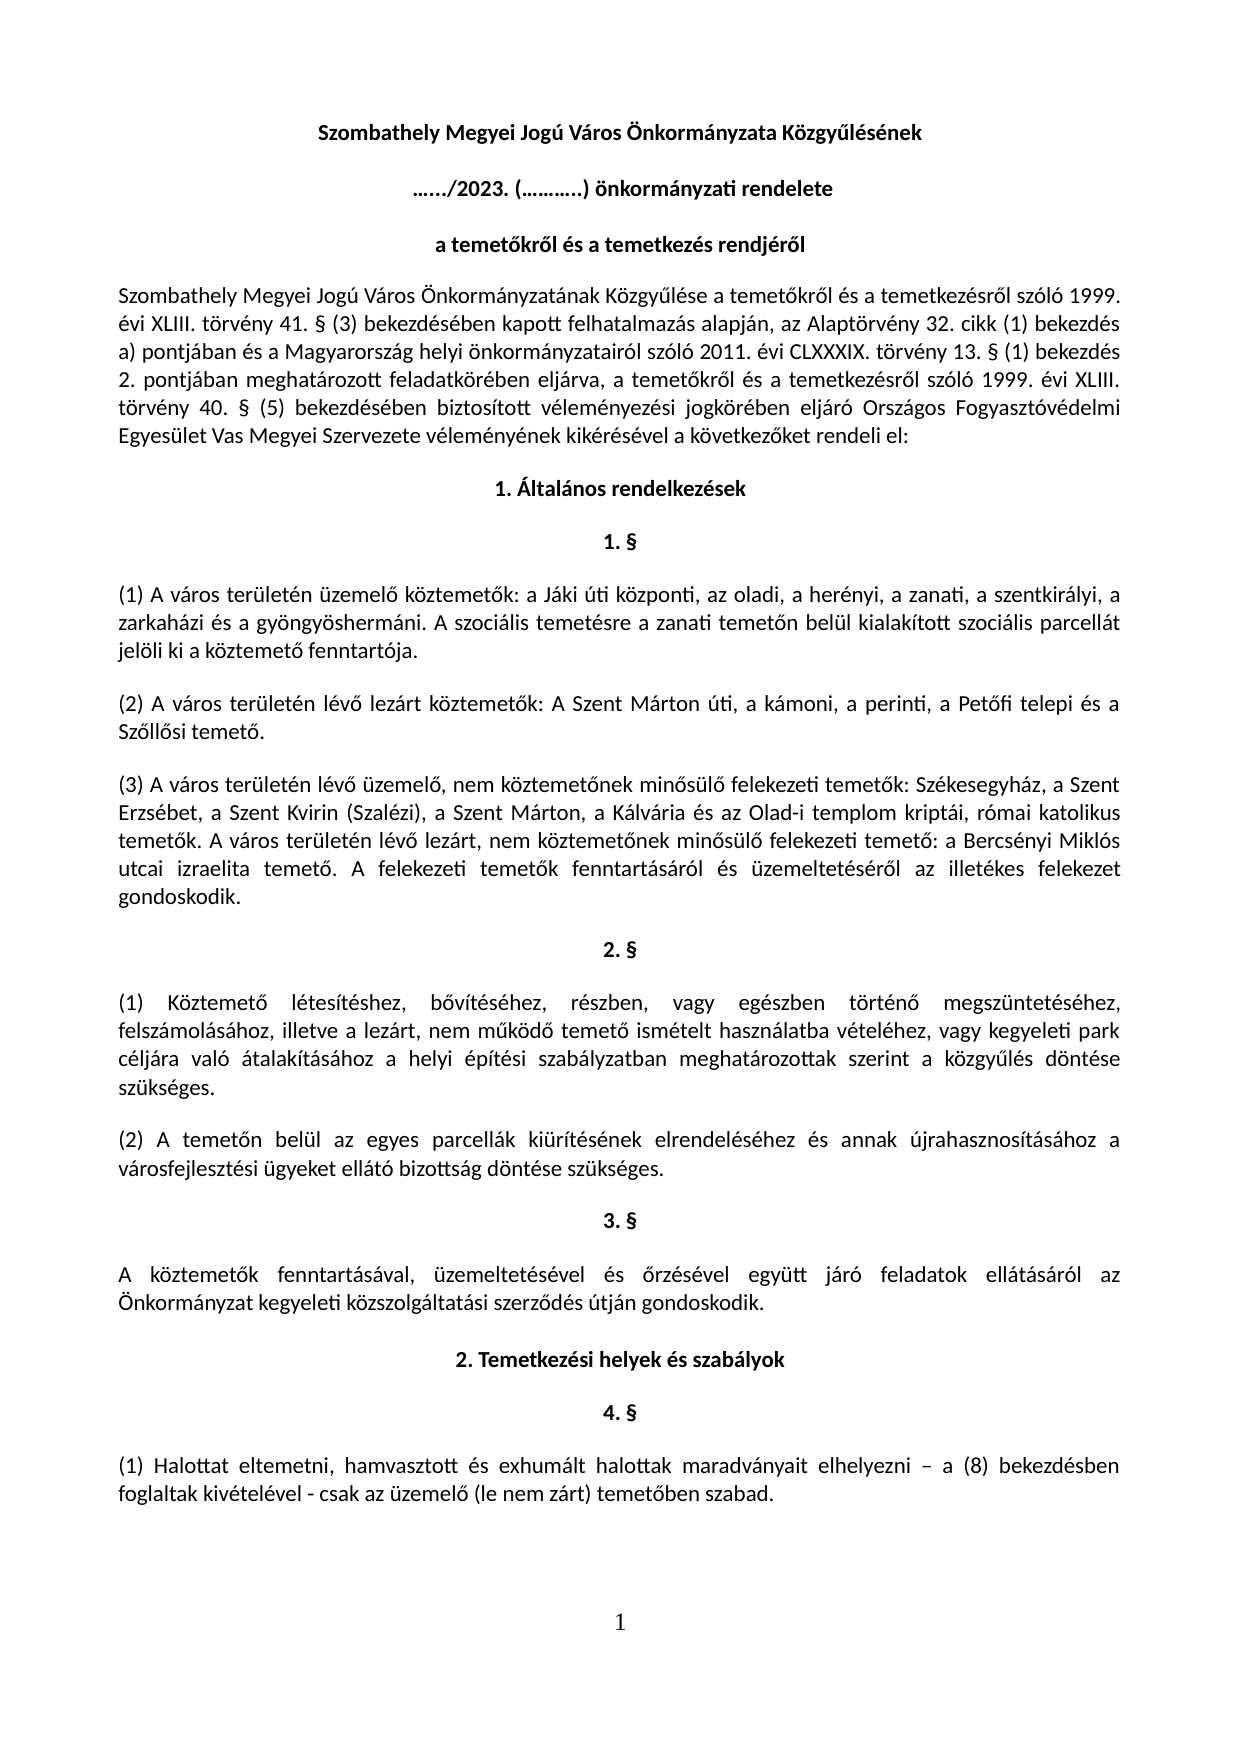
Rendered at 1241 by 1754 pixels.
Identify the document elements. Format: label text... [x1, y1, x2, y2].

text 4. § [118, 1398, 1122, 1426]
text (3) A város területén lévő üzemelő, nem köztemetőnek minősülő felekezeti temetők: Székesegyház, a Szent Erzsébet, a Szent Kvirin (Szalézi), a Szent Márton, a Kálvária és az Olad-i templom kriptái, római katolikus temetők. A város területén lévő lezárt, nem köztemetőnek minősülő felekezeti temető: a Bercsényi Miklós utcai izraelita temető. A felekezeti temetők fenntartásáról és üzemeltetéséről az illetékes felekezet gondoskodik. [118, 770, 1122, 911]
text 3. § [118, 1207, 1122, 1235]
text ….../2023. (………..) önkormányzati rendelete [118, 174, 1122, 202]
text A köztemetők fenntartásával, üzemeltetésével és őrzésével együtt járó feladatok ellátásáról az Önkormányzat kegyeleti közszolgáltatási szerződés útján gondoskodik. [118, 1260, 1122, 1316]
text (1) Halottat eltemetni, hamvasztott és exhumált halottak maradványait elhelyezni – a (8) bekezdésben foglaltak kivételével - csak az üzemelő (le nem zárt) temetőben szabad. [118, 1451, 1122, 1507]
text 1. § [118, 527, 1122, 555]
text (2) A temetőn belül az egyes parcellák kiürítésének elrendeléséhez és annak újrahasznosításához a városfejlesztési ügyeket ellátó bizottság döntése szükséges. [118, 1126, 1122, 1182]
text Szombathely Megyei Jogú Város Önkormányzatának Közgyűlése a temetőkről és a temetkezésről szóló 1999. évi XLIII. törvény 41. § (3) bekezdésében kapott felhatalmazás alapján, az Alaptörvény 32. cikk (1) bekezdés a) pontjában és a Magyarország helyi önkormányzatairól szóló 2011. évi CLXXXIX. törvény 13. § (1) bekezdés 2. pontjában meghatározott feladatkörében eljárva, a temetőkről és a temetkezésről szóló 1999. évi XLIII. törvény 40. § (5) bekezdésében biztosított véleményezési jogkörében eljáró Országos Fogyasztóvédelmi Egyesület Vas Megyei Szervezete véleményének kikérésével a következőket rendeli el: [118, 281, 1122, 449]
text (1) A város területén üzemelő köztemetők: a Jáki úti központi, az oladi, a herényi, a zanati, a szentkirályi, a zarkaházi és a gyöngyöshermáni. A szociális temetésre a zanati temetőn belül kialakított szociális parcellát jelöli ki a köztemető fenntartója. [118, 580, 1122, 664]
text a temetőkről és a temetkezés rendjéről [118, 230, 1122, 258]
text Szombathely Megyei Jogú Város Önkormányzata Közgyűlésének [118, 118, 1122, 146]
text (1) Köztemető létesítéshez, bővítéséhez, részben, vagy egészben történő megszüntetéséhez, felszámolásához, illetve a lezárt, nem működő temető ismételt használatba vételéhez, vagy kegyeleti park céljára való átalakításához a helyi építési szabályzatban meghatározottak szerint a közgyűlés döntése szükséges. [118, 988, 1122, 1101]
text 2. § [118, 936, 1122, 963]
text 2. Temetkezési helyek és szabályok [118, 1345, 1122, 1373]
text 1. Általános rendelkezések [118, 474, 1122, 502]
text (2) A város területén lévő lezárt köztemetők: A Szent Márton úti, a kámoni, a perinti, a Petőfi telepi és a Szőllősi temető. [118, 689, 1122, 745]
